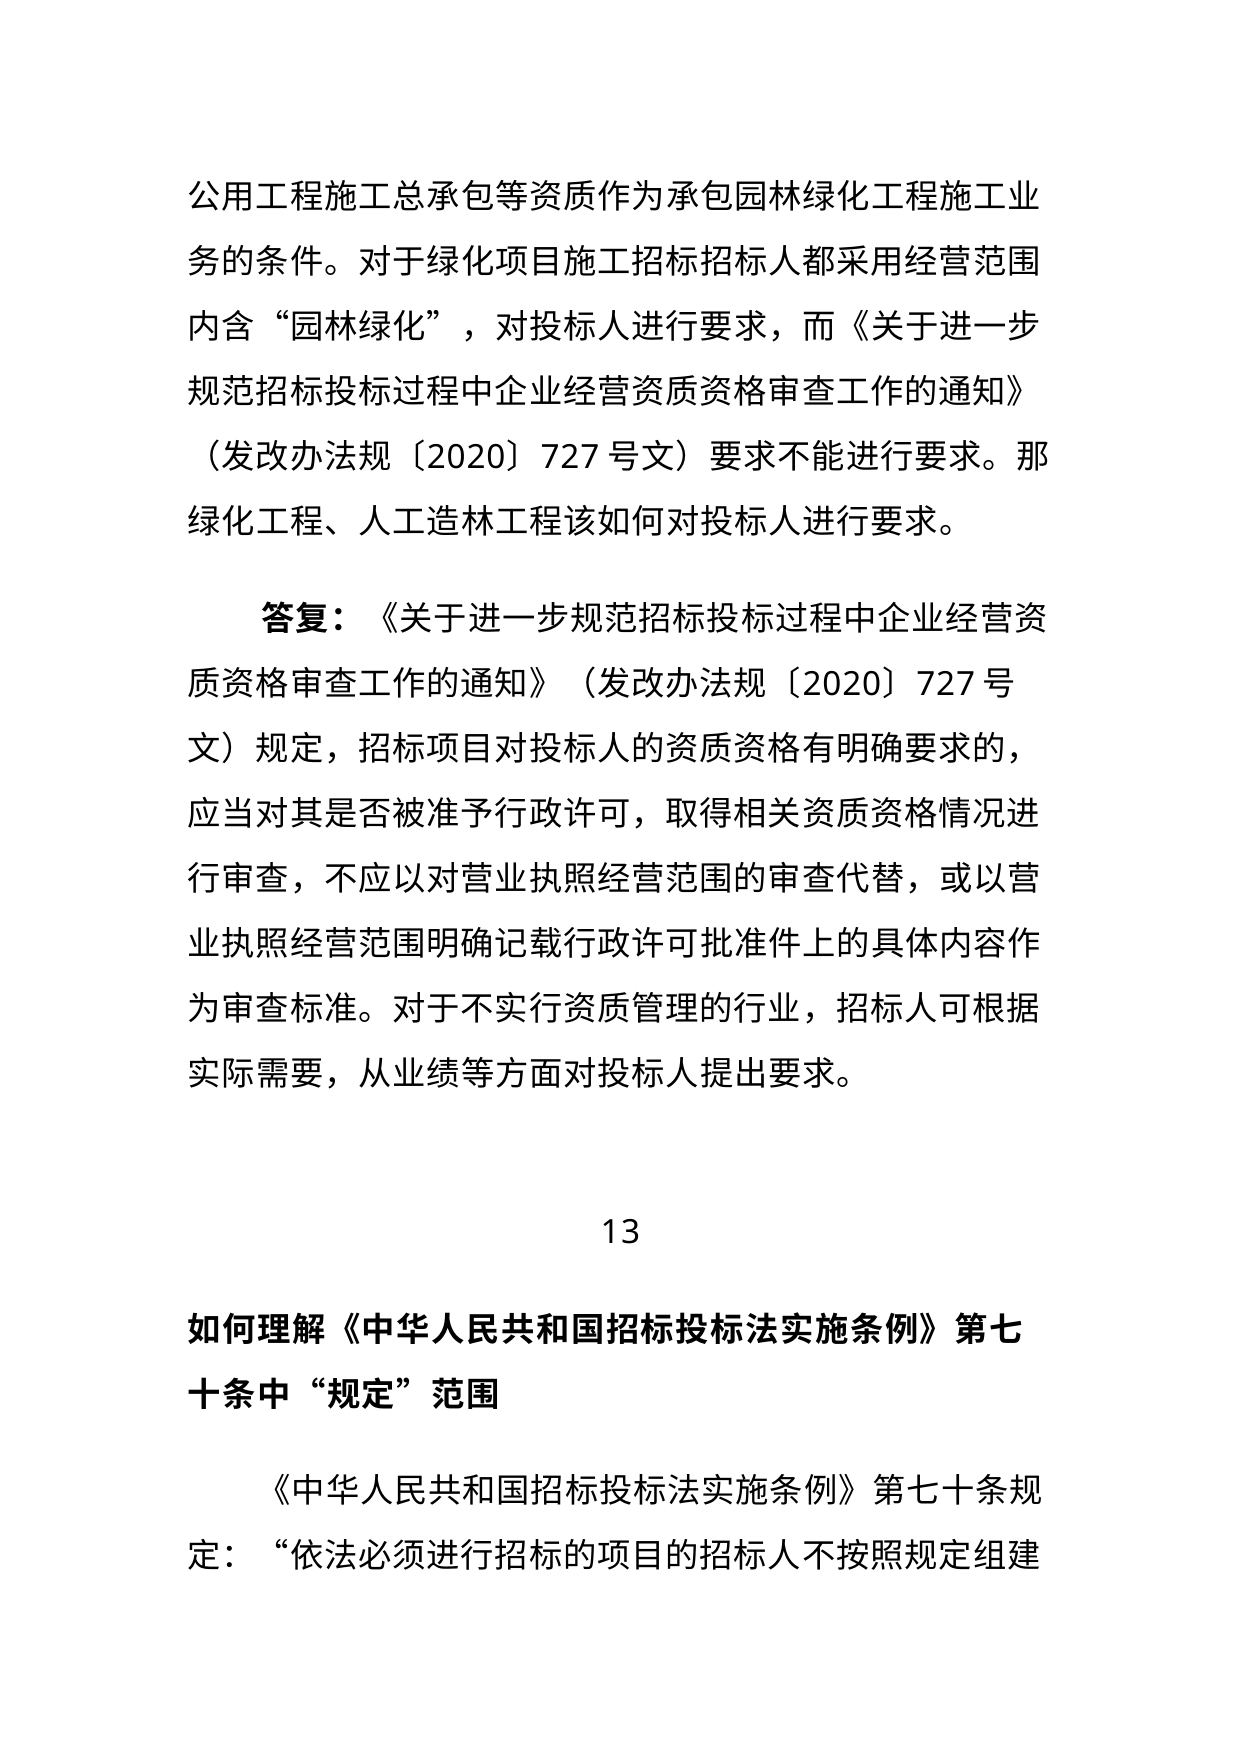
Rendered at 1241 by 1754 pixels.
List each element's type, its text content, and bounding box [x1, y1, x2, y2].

text 13 [187, 1198, 1053, 1263]
text 答复：《关于进一步规范招标投标过程中企业经营资质资格审查工作的通知》（发改办法规〔2020〕727号文）规定，招标项目对投标人的资质资格有明确要求的，应当对其是否被准予行政许可，取得相关资质资格情况进行审查，不应以对营业执照经营范围的审查代替，或以营业执照经营范围明确记载行政许可批准件上的具体内容作为审查标准。对于不实行资质管理的行业，招标人可根据实际需要，从业绩等方面对投标人提出要求。 [187, 583, 1053, 1103]
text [187, 1456, 1053, 1586]
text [187, 162, 1053, 552]
text 如何理解《中华人民共和国招标投标法实施条例》第七十条中“规定”范围 [187, 1294, 1053, 1424]
